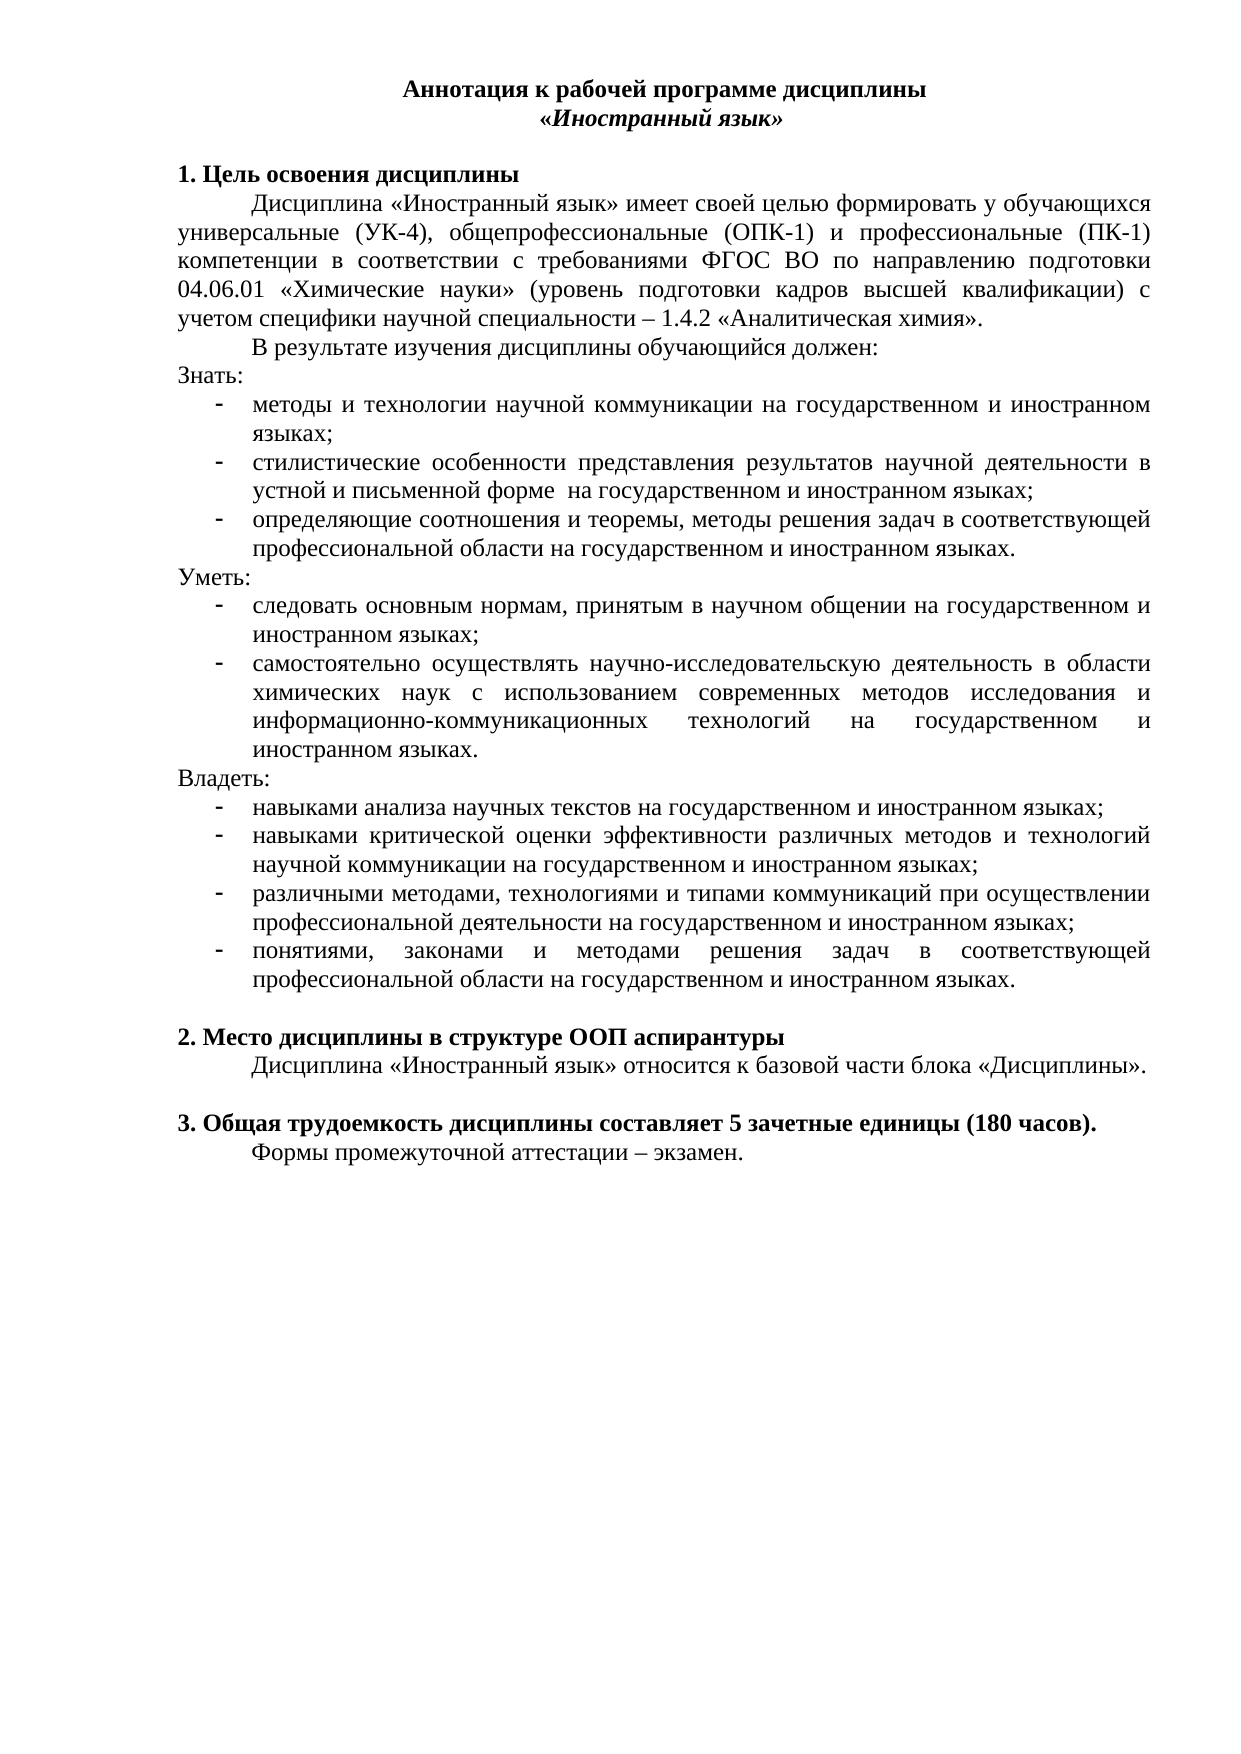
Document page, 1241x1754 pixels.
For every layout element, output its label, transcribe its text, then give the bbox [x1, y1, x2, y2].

text Аннотация к рабочей программе дисциплины [177, 74, 1152, 103]
text 3. Общая трудоемкость дисциплины составляет 5 зачетные единицы (180 часов). [177, 1108, 1152, 1137]
list методы и технологии научной коммуникации на государственном и иностранном языках; [215, 389, 1152, 447]
list навыками критической оценки эффективности различных методов и технологий научной коммуникации на государственном и иностранном языках; [215, 821, 1152, 878]
text 1. Цель освоения дисциплины [177, 159, 1152, 188]
list определяющие соотношения и теоремы, методы решения задач в соответствующей профессиональной области на государственном и иностранном языках. [215, 504, 1152, 562]
list различными методами, технологиями и типами коммуникаций при осуществлении профессиональной деятельности на государственном и иностранном языках; [215, 878, 1152, 936]
list понятиями, законами и методами решения задач в соответствующей профессиональной области на государственном и иностранном языках. [215, 936, 1152, 993]
list стилистические особенности представления результатов научной деятельности в устной и письменной форме на государственном и иностранном языках; [215, 447, 1152, 504]
list следовать основным нормам, принятым в научном общении на государственном и иностранном языках; [215, 591, 1152, 648]
list самостоятельно осуществлять научно-исследовательскую деятельность в области химических наук с использованием современных методов исследования и информационно-коммуникационных технологий на государственном и иностранном языках. [215, 648, 1152, 763]
text 2. Место дисциплины в структуре ООП аспирантуры [177, 1022, 1152, 1051]
text Дисциплина «Иностранный язык» имеет своей целью формировать у обучающихся универсальные (УК-4), общепрофессиональные (ОПК-1) и профессиональные (ПК-1) компетенции в соответствии с требованиями ФГОС ВО по направлению подготовки 04.06.01 «Химические науки» (уровень подготовки кадров высшей квалификации) с учетом специфики научной специальности – 1.4.2 «Аналитическая химия». [177, 188, 1152, 332]
text Формы промежуточной аттестации – экзамен. [177, 1137, 1152, 1166]
text Уметь: [177, 562, 1152, 591]
text «Иностранный язык» [177, 103, 1152, 159]
text Знать: [177, 361, 1152, 389]
text Владеть: [177, 763, 1152, 792]
text В результате изучения дисциплины обучающийся должен: [177, 332, 1152, 361]
list навыками анализа научных текстов на государственном и иностранном языках; [215, 792, 1152, 821]
text Дисциплина «Иностранный язык» относится к базовой части блока «Дисциплины». [177, 1051, 1152, 1079]
